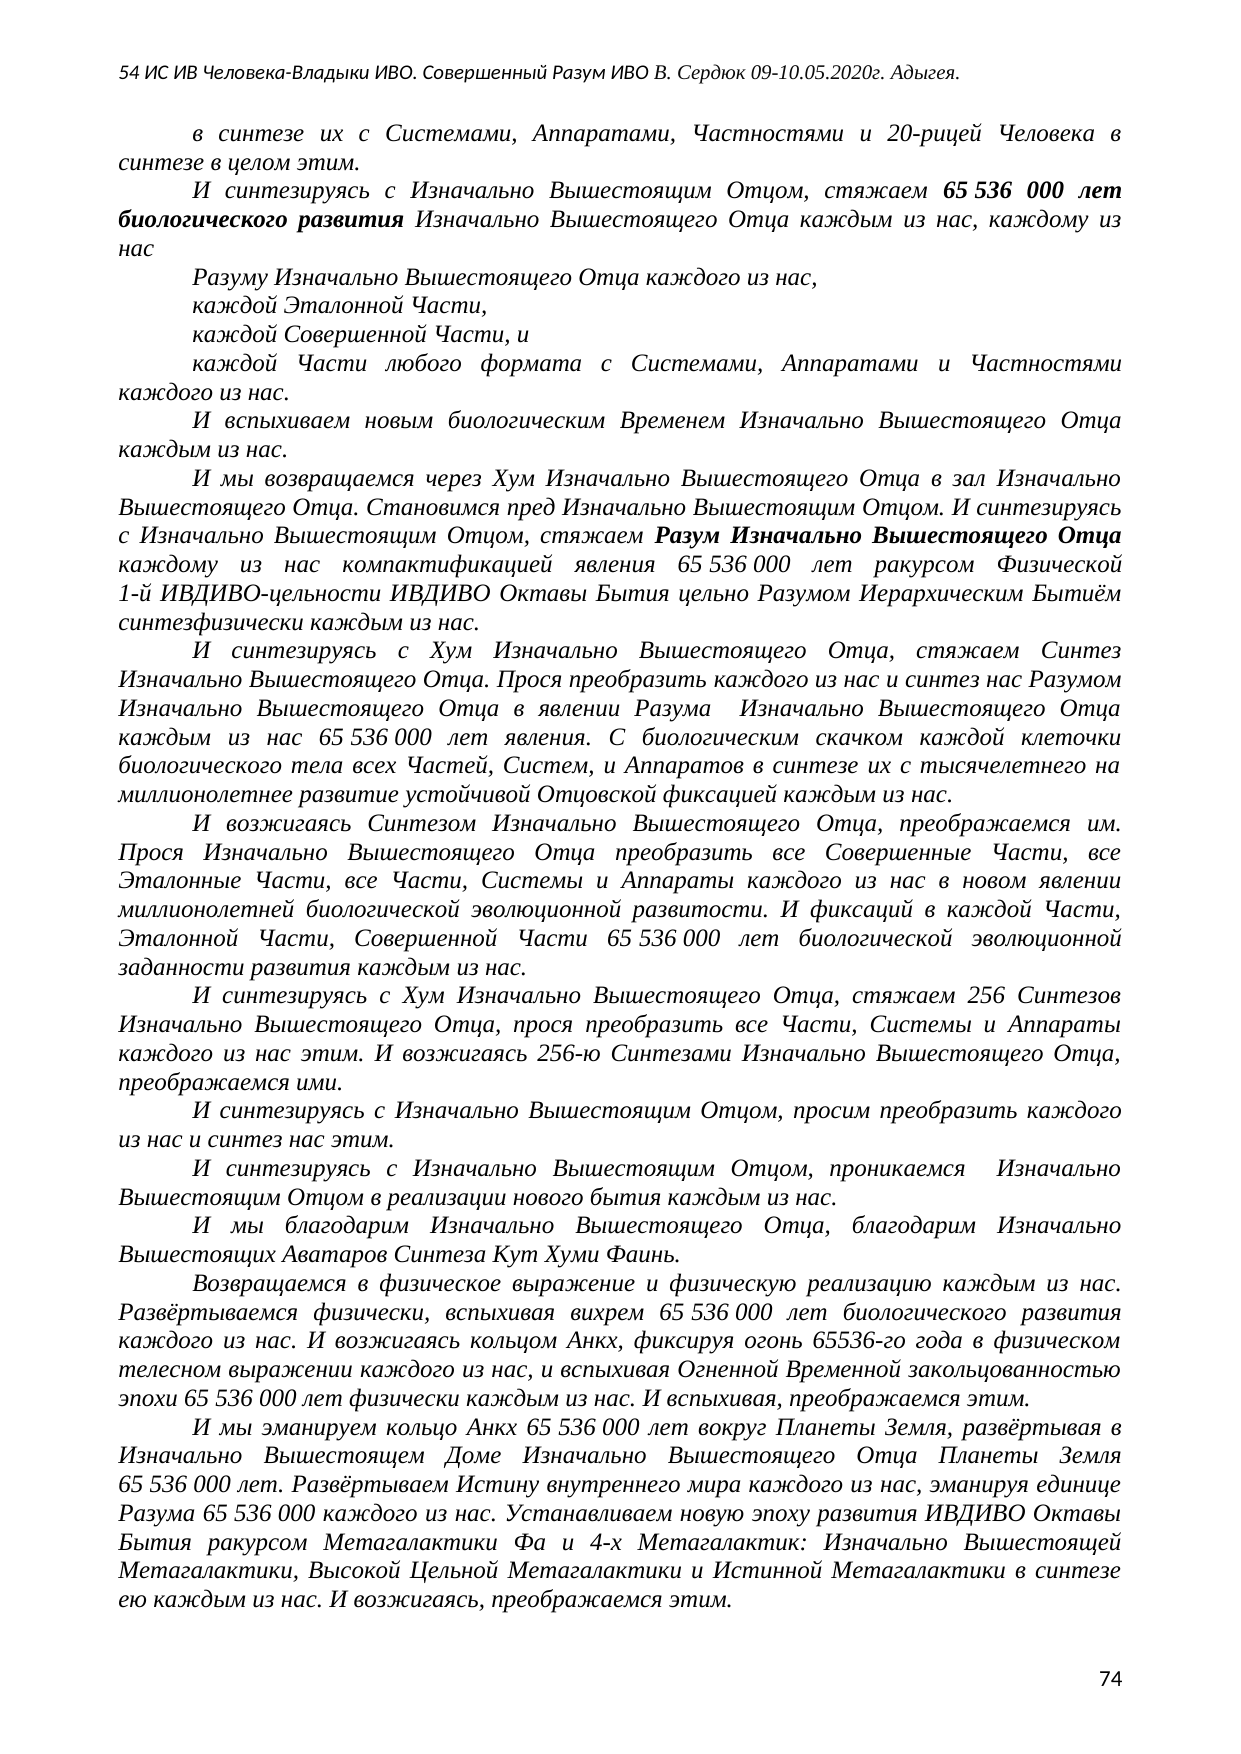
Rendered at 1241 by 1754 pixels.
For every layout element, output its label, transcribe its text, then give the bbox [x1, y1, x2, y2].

text каждой Совершенной Части, и [118, 319, 1122, 348]
text И мы возвращаемся через Хум Изначально Вышестоящего Отца в зал Изначально Вышестоящего Отца. Становимся пред Изначально Вышестоящим Отцом. И синтезируясь с Изначально Вышестоящим Отцом, стяжаем Разум Изначально Вышестоящего Отца каждому из нас компактификацией явления 65 536 000 лет ракурсом Физической 1-й ИВДИВО-цельности ИВДИВО Октавы Бытия цельно Разумом Иерархическим Бытиём синтезфизически каждым из нас. [118, 463, 1122, 636]
text И мы благодарим Изначально Вышестоящего Отца, благодарим Изначально Вышестоящих Аватаров Синтеза Кут Хуми Фаинь. [118, 1211, 1122, 1268]
text Разуму Изначально Вышестоящего Отца каждого из нас, [118, 262, 1122, 291]
text И синтезируясь с Хум Изначально Вышестоящего Отца, стяжаем Синтез Изначально Вышестоящего Отца. Прося преобразить каждого из нас и синтез нас Разумом Изначально Вышестоящего Отца в явлении Разума Изначально Вышестоящего Отца каждым из нас 65 536 000 лет явления. С биологическим скачком каждой клеточки биологического тела всех Частей, Систем, и Аппаратов в синтезе их с тысячелетнего на миллионолетнее развитие устойчивой Отцовской фиксацией каждым из нас. [118, 636, 1122, 808]
text И мы эманируем кольцо Анкх 65 536 000 лет вокруг Планеты Земля, развёртывая в Изначально Вышестоящем Доме Изначально Вышестоящего Отца Планеты Земля 65 536 000 лет. Развёртываем Истину внутреннего мира каждого из нас, эманируя единице Разума 65 536 000 каждого из нас. Устанавливаем новую эпоху развития ИВДИВО Октавы Бытия ракурсом Метагалактики Фа и 4-х Метагалактик: Изначально Вышестоящей Метагалактики, Высокой Цельной Метагалактики и Истинной Метагалактики в синтезе ею каждым из нас. И возжигаясь, преображаемся этим. [118, 1412, 1122, 1613]
text И синтезируясь с Изначально Вышестоящим Отцом, стяжаем 65 536 000 лет биологического развития Изначально Вышестоящего Отца каждым из нас, каждому из нас [118, 176, 1122, 262]
text Возвращаемся в физическое выражение и физическую реализацию каждым из нас. Развёртываемся физически, вспыхивая вихрем 65 536 000 лет биологического развития каждого из нас. И возжигаясь кольцом Анкх, фиксируя огонь 65536-го года в физическом телесном выражении каждого из нас, и вспыхивая Огненной Временной закольцованностью эпохи 65 536 000 лет физически каждым из нас. И вспыхивая, преображаемся этим. [118, 1268, 1122, 1412]
text в синтезе их с Системами, Аппаратами, Частностями и 20-рицей Человека в синтезе в целом этим. [118, 118, 1122, 176]
text каждой Части любого формата с Системами, Аппаратами и Частностями каждого из нас. [118, 348, 1122, 406]
text И синтезируясь с Хум Изначально Вышестоящего Отца, стяжаем 256 Синтезов Изначально Вышестоящего Отца, прося преобразить все Части, Системы и Аппараты каждого из нас этим. И возжигаясь 256-ю Синтезами Изначально Вышестоящего Отца, преображаемся ими. [118, 981, 1122, 1096]
text И вспыхиваем новым биологическим Временем Изначально Вышестоящего Отца каждым из нас. [118, 406, 1122, 463]
text И возжигаясь Синтезом Изначально Вышестоящего Отца, преображаемся им. Прося Изначально Вышестоящего Отца преобразить все Совершенные Части, все Эталонные Части, все Части, Системы и Аппараты каждого из нас в новом явлении миллионолетней биологической эволюционной развитости. И фиксаций в каждой Части, Эталонной Части, Совершенной Части 65 536 000 лет биологической эволюционной заданности развития каждым из нас. [118, 808, 1122, 981]
text И синтезируясь с Изначально Вышестоящим Отцом, просим преобразить каждого из нас и синтез нас этим. [118, 1096, 1122, 1153]
text каждой Эталонной Части, [118, 291, 1122, 319]
text И синтезируясь с Изначально Вышестоящим Отцом, проникаемся Изначально Вышестоящим Отцом в реализации нового бытия каждым из нас. [118, 1153, 1122, 1211]
